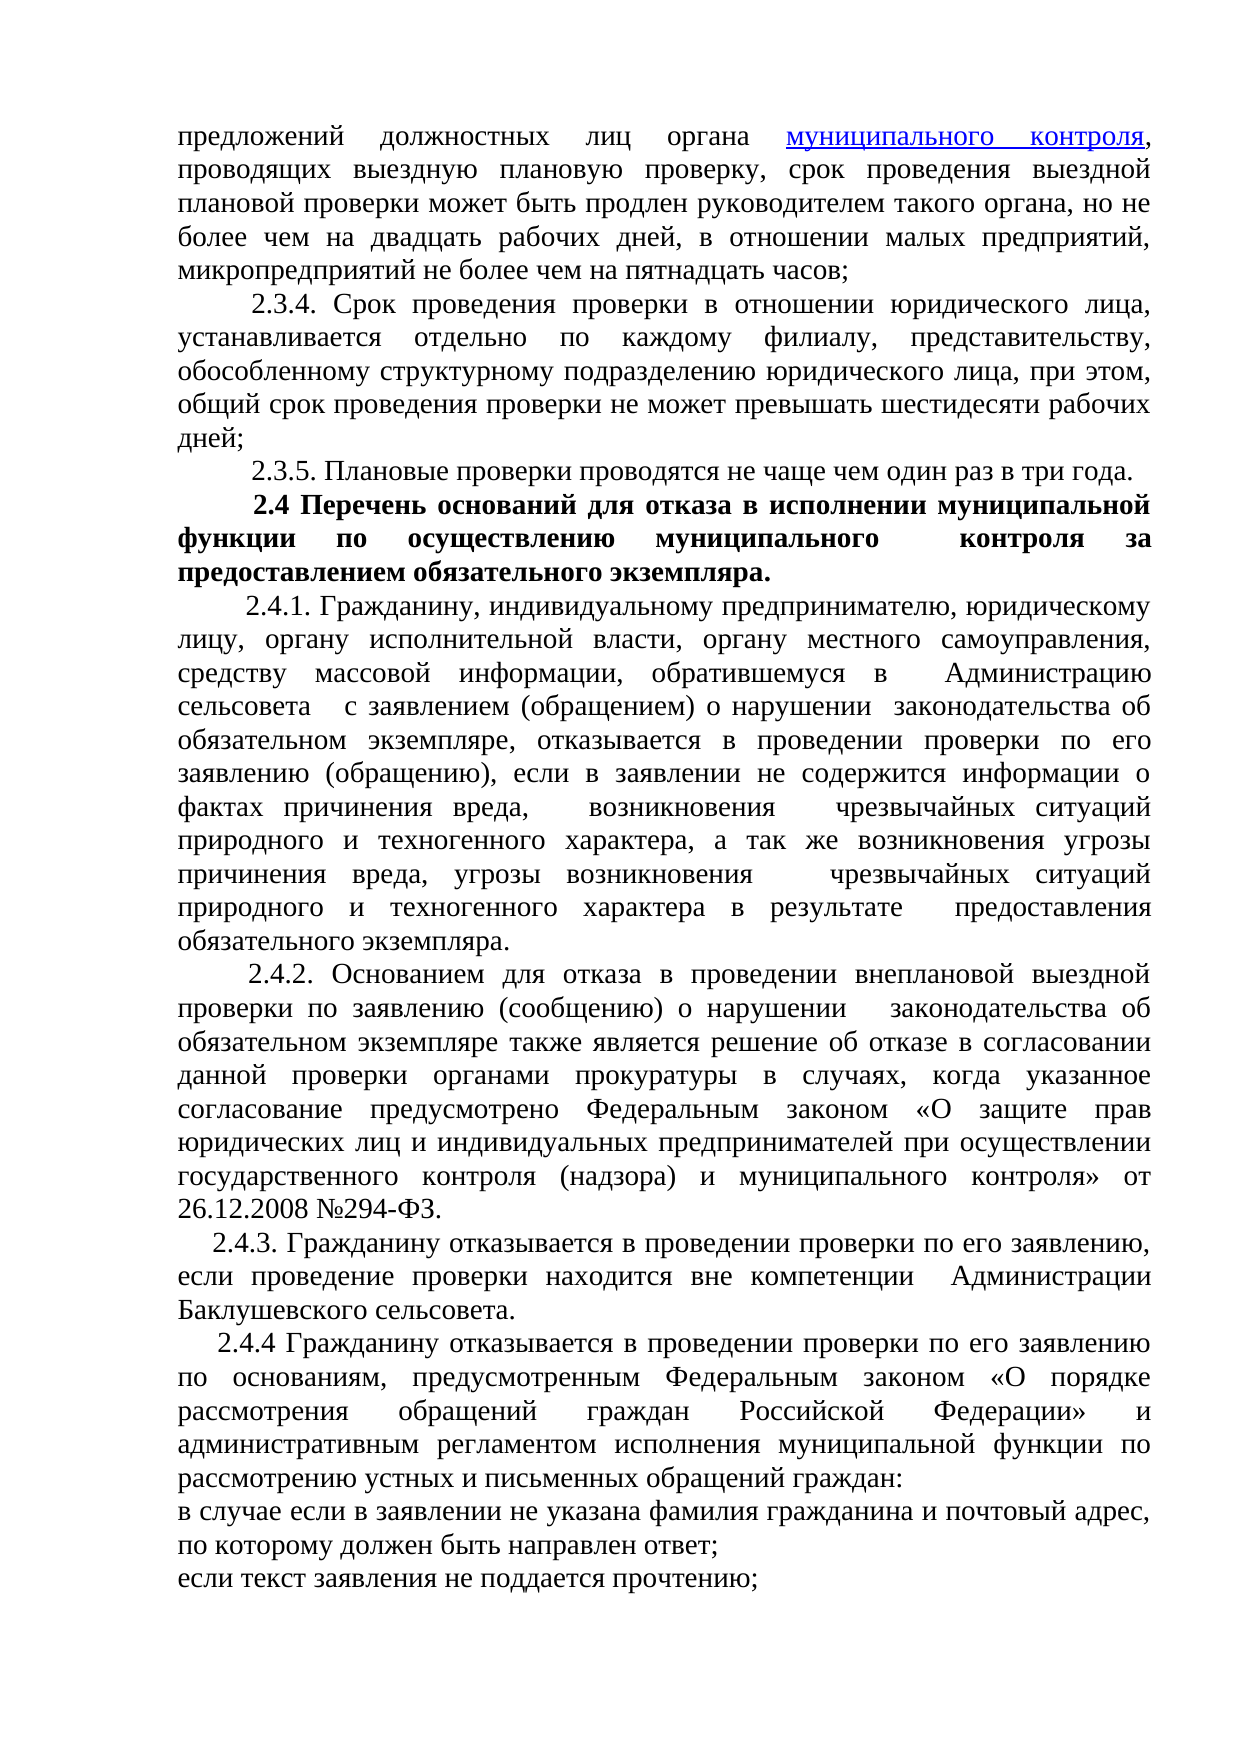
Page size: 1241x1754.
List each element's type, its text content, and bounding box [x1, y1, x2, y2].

text 2.3.4. Срок проведения проверки в отношении юридического лица, устанавливается отдельно по каждому филиалу, представительству, обособленному структурному подразделению юридического лица, при этом, общий срок проведения проверки не может превышать шестидесяти рабочих дней; [177, 286, 1152, 453]
text 2.4.3. Гражданину отказывается в проведении проверки по его заявлению, если проведение проверки находится вне компетенции Администрации Баклушевского сельсовета. [177, 1225, 1152, 1326]
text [177, 118, 1152, 286]
text 2.3.5. Плановые проверки проводятся не чаще чем один раз в три года. [177, 453, 1152, 487]
text 2.4.2. Основанием для отказа в проведении внеплановой выездной проверки по заявлению (сообщению) о нарушении законодательства об обязательном экземпляре также является решение об отказе в согласовании данной проверки органами прокуратуры в случаях, когда указанное согласование предусмотрено Федеральным законом «О защите прав юридических лиц и индивидуальных предпринимателей при осуществлении государственного контроля (надзора) и муниципального контроля» от 26.12.2008 №294-ФЗ. [177, 957, 1152, 1225]
text если текст заявления не поддается прочтению; [177, 1560, 1152, 1594]
text 2.4.1. Гражданину, индивидуальному предпринимателю, юридическому лицу, органу исполнительной власти, органу местного самоуправления, средству массовой информации, обратившемуся в Администрацию сельсовета с заявлением (обращением) о нарушении законодательства об обязательном экземпляре, отказывается в проведении проверки по его заявлению (обращению), если в заявлении не содержится информации о фактах причинения вреда, возникновения чрезвычайных ситуаций природного и техногенного характера, а так же возникновения угрозы причинения вреда, угрозы возникновения чрезвычайных ситуаций природного и техногенного характера в результате предоставления обязательного экземпляра. [177, 588, 1152, 957]
text 2.4.4 Гражданину отказывается в проведении проверки по его заявлению по основаниям, предусмотренным Федеральным законом «О порядке рассмотрения обращений граждан Российской Федерации» и административным регламентом исполнения муниципальной функции по рассмотрению устных и письменных обращений граждан: [177, 1326, 1152, 1493]
text 2.4 Перечень оснований для отказа в исполнении муниципальной функции по осуществлению муниципального контроля за предоставлением обязательного экземпляра. [177, 487, 1152, 588]
text в случае если в заявлении не указана фамилия гражданина и почтовый адрес, по которому должен быть направлен ответ; [177, 1493, 1152, 1560]
